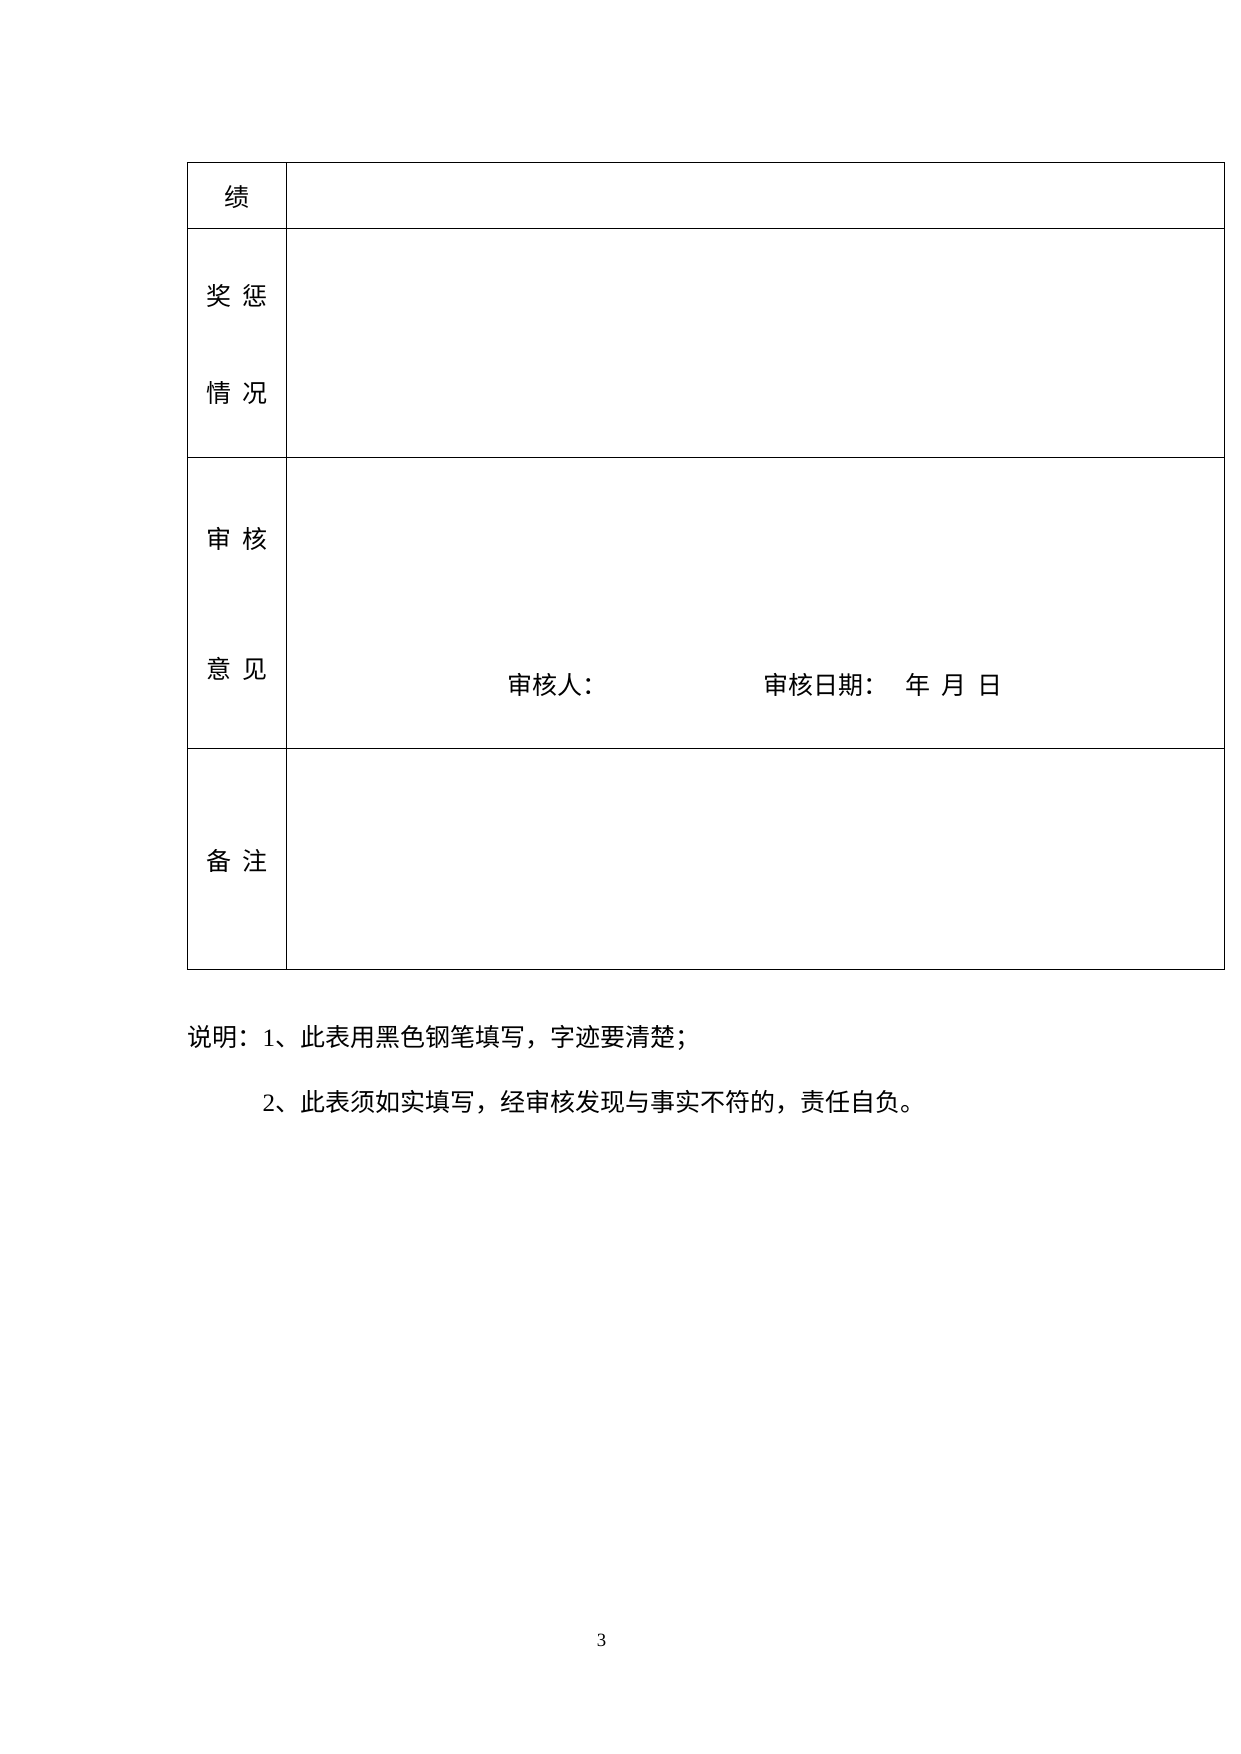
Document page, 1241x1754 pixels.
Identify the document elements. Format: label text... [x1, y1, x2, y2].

table_cell [287, 229, 1224, 457]
table_cell 审核人： 审核日期： 年 月 日 [287, 458, 1224, 748]
table_cell 审 核 意 见 [188, 458, 286, 748]
table_cell 有 何特 长及 突出 业绩 [188, 163, 286, 228]
text 2、此表须如实填写，经审核发现与事实不符的，责任自负。 [187, 1068, 1053, 1133]
table_cell 备 注 [188, 749, 286, 969]
table_cell 奖 惩 情 况 [188, 229, 286, 457]
text 说明：1、此表用黑色钢笔填写，字迹要清楚； [187, 1003, 1053, 1068]
table_cell [287, 163, 1224, 228]
table_cell [287, 749, 1224, 969]
